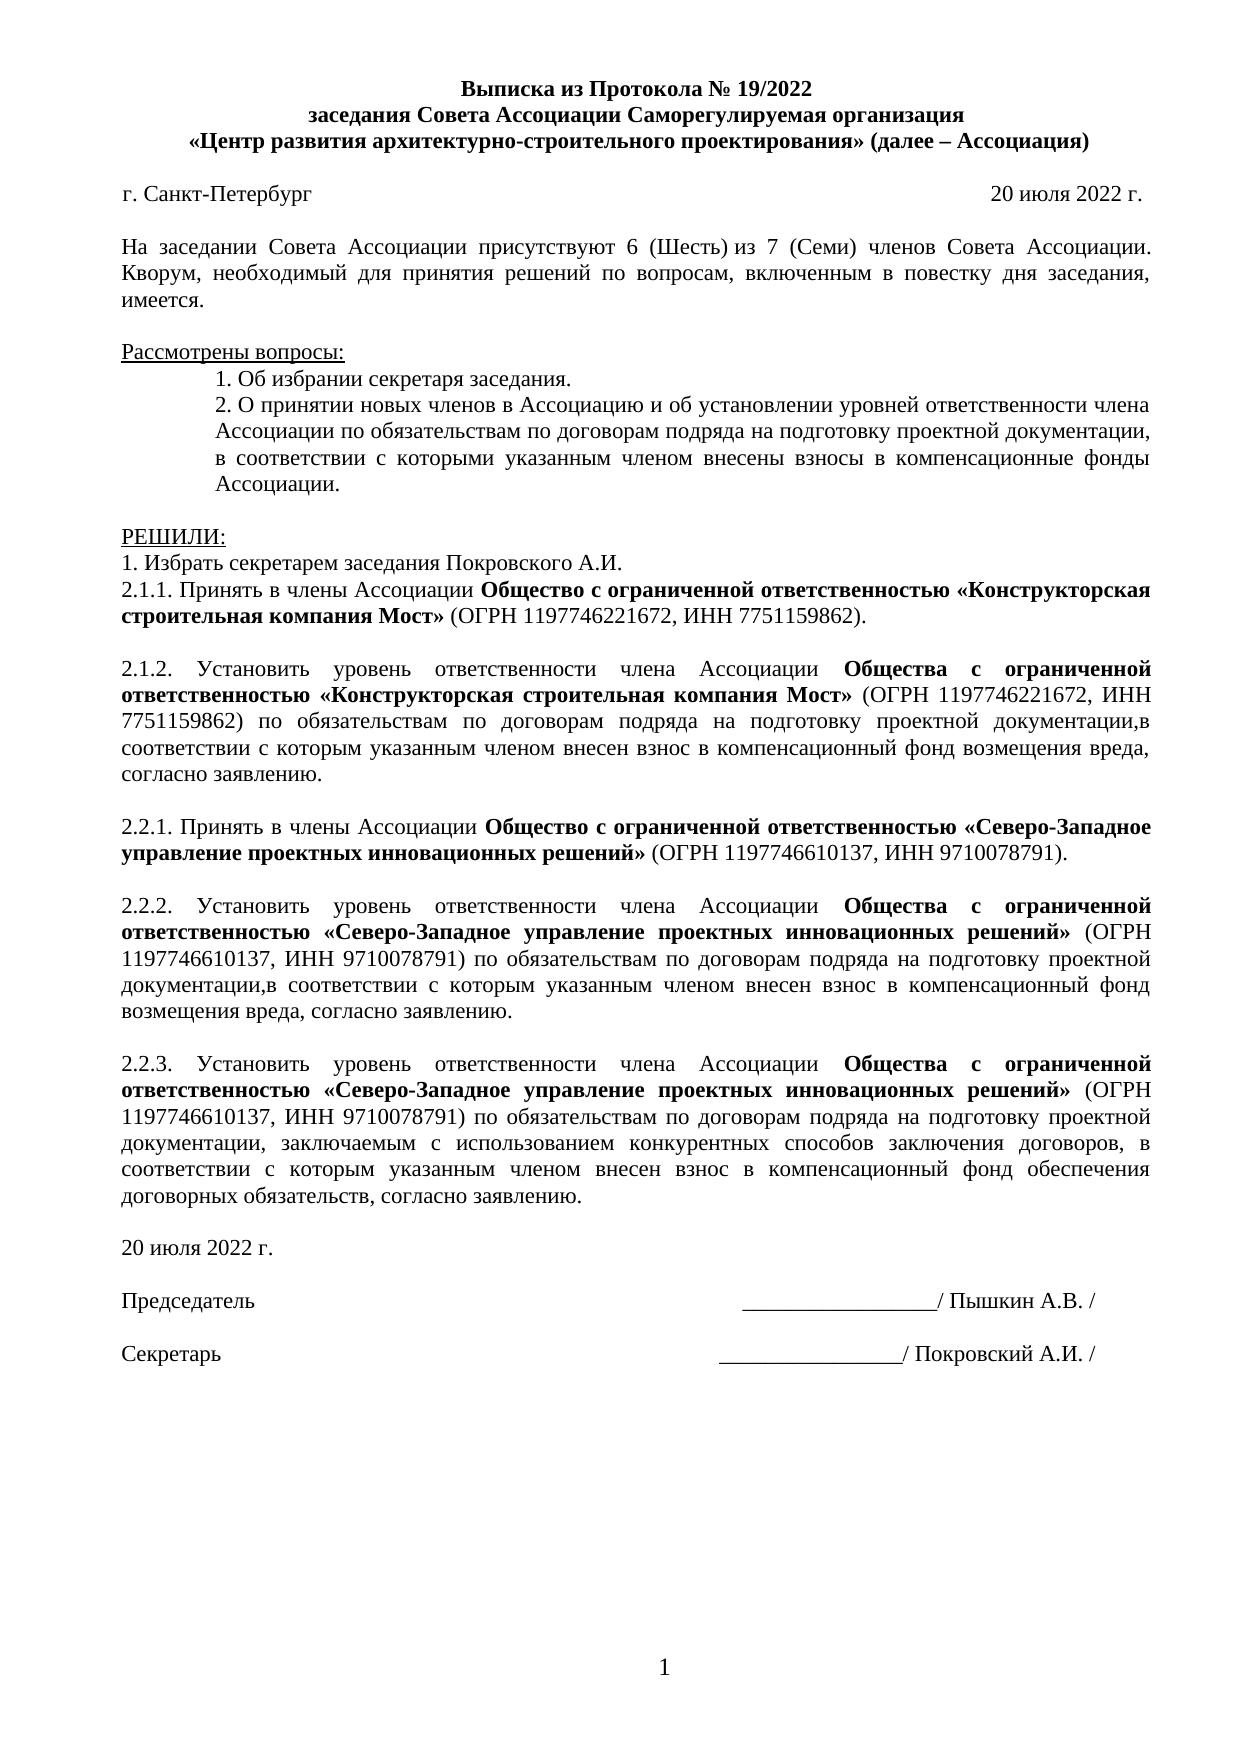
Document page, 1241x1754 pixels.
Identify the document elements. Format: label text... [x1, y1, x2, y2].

table_header _________________/ Пышкин А.В. / ________________/ Покровский А.И. / [309, 1287, 1107, 1366]
text 2. О принятии новых членов в Ассоциацию и об установлении уровней ответственности члена Ассоциации по обязательствам по договорам подряда на подготовку проектной документации, в соответствии с которыми указанным членом внесены взносы в компенсационные фонды Ассоциации. [215, 391, 1152, 497]
text 2.2.1. Принять в члены Ассоциации Общество с ограниченной ответственностью «Северо-Западное управление проектных инновационных решений» (ОГРН 1197746610137, ИНН 9710078791). [121, 813, 1152, 866]
text 2.1.1. Принять в члены Ассоциации Общество с ограниченной ответственностью «Конструкторская строительная компания Мост» (ОГРН 1197746221672, ИНН 7751159862). [121, 576, 1152, 628]
text Рассмотрены вопросы: [121, 338, 1152, 365]
table_header Председатель Секретарь [110, 1287, 308, 1366]
table_header 20 июля 2022 г. [633, 180, 1154, 207]
text На заседании Совета Ассоциации присутствуют 6 (Шесть) из 7 (Семи) членов Совета Ассоциации. Кворум, необходимый для принятия решений по вопросам, включенным в повестку дня заседания, имеется. [121, 233, 1152, 312]
text 1. Избрать секретарем заседания Покровского А.И. [121, 549, 1152, 576]
text 2.2.2. Установить уровень ответственности члена Ассоциации Общества с ограниченной ответственностью «Северо-Западное управление проектных инновационных решений» (ОГРН 1197746610137, ИНН 9710078791) по обязательствам по договорам подряда на подготовку проектной документации, в соответствии с которым указанным членом внесен взнос в компенсационный фонд возмещения вреда, согласно заявлению. [121, 892, 1152, 1024]
text 2.2.3. Установить уровень ответственности члена Ассоциации Общества с ограниченной ответственностью «Северо-Западное управление проектных инновационных решений» (ОГРН 1197746610137, ИНН 9710078791) по обязательствам по договорам подряда на подготовку проектной документации, заключаемым с использованием конкурентных способов заключения договоров, в соответствии с которым указанным членом внесен взнос в компенсационный фонд обеспечения договорных обязательств, согласно заявлению. [121, 1050, 1152, 1208]
text 1. Об избрании секретаря заседания. [215, 365, 1152, 391]
text заседания Совета Ассоциации Саморегулируемая организация [121, 101, 1152, 128]
text «Центр развития архитектурно-строительного проектирования» (далее – Ассоциация) [121, 128, 1152, 154]
text РЕШИЛИ: [121, 523, 1152, 549]
text Выписка из Протокола № 19/2022 [121, 75, 1152, 101]
text 2.1.2. Установить уровень ответственности члена Ассоциации Общества с ограниченной ответственностью «Конструкторская строительная компания Мост» (ОГРН 1197746221672, ИНН 7751159862) по обязательствам по договорам подряда на подготовку проектной документации, в соответствии с которым указанным членом внесен взнос в компенсационный фонд возмещения вреда, согласно заявлению. [121, 655, 1152, 786]
table_header г. Санкт-Петербург [111, 180, 632, 207]
text 20 июля 2022 г. [121, 1234, 1152, 1261]
